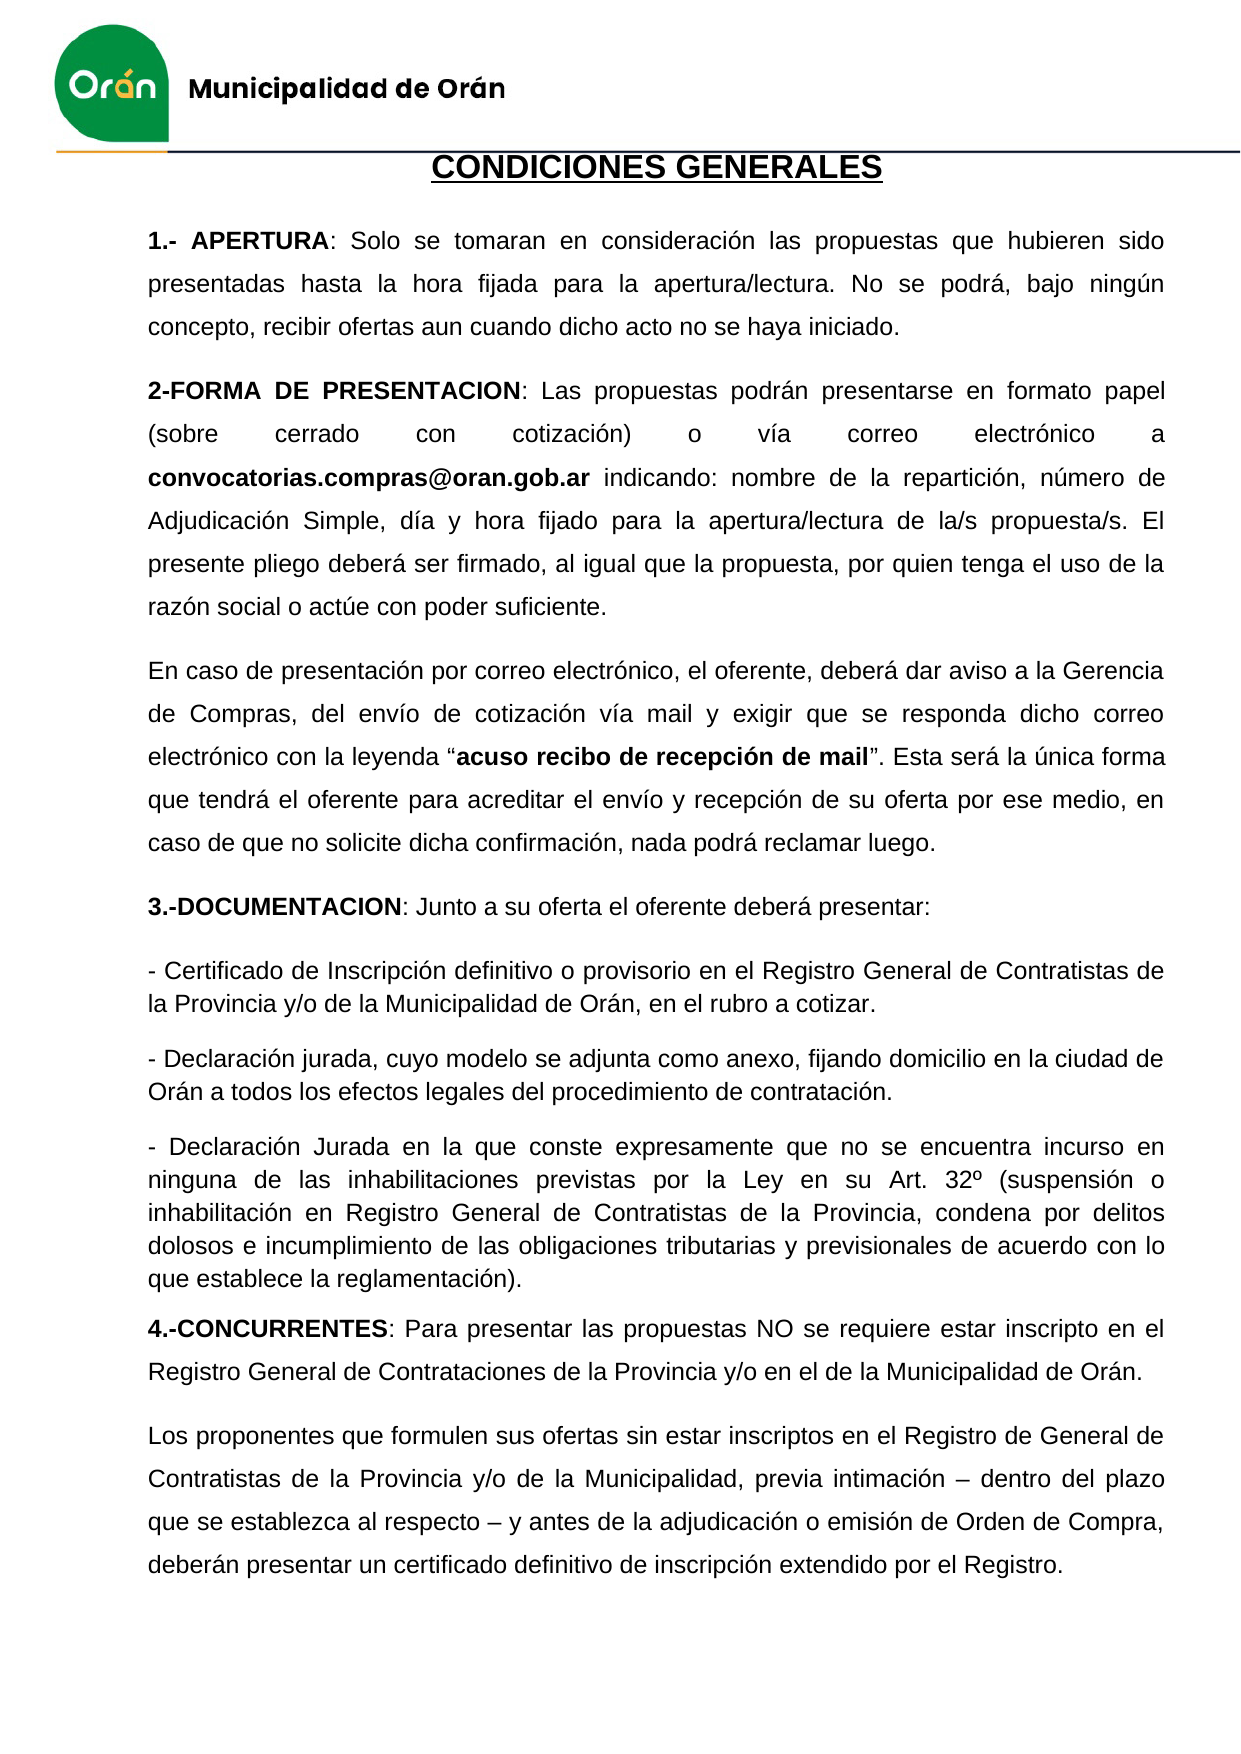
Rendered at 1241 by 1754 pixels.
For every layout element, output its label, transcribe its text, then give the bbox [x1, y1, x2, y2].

text CONDICIONES GENERALES [148, 148, 1167, 186]
text 1.- APERTURA: Solo se tomaran en consideración las propuestas que hubieren sido presentadas hasta la hora fijada para la apertura/lectura. No se podrá, bajo ningún concepto, recibir ofertas aun cuando dicho acto no se haya iniciado. [148, 226, 1167, 341]
text 2-FORMA DE PRESENTACION: Las propuestas podrán presentarse en formato papel (sobre cerrado con cotización) o vía correo electrónico a convocatorias.compras@oran.gob.ar indicando: nombre de la repartición, número de Adjudicación Simple, día y hora fijado para la apertura/lectura de la/s propuesta/s. El presente pliego deberá ser firmado, al igual que la propuesta, por quien tenga el uso de la razón social o actúe con poder suficiente. [148, 376, 1167, 621]
text - Declaración Jurada en la que conste expresamente que no se encuentra incurso en ninguna de las inhabilitaciones previstas por la Ley en su Art. 32º (suspensión o inhabilitación en Registro General de Contratistas de la Provincia, condena por delitos dolosos e incumplimiento de las obligaciones tributarias y previsionales de acuerdo con lo que establece la reglamentación). [148, 1132, 1167, 1293]
text - Certificado de Inscripción definitivo o provisorio en el Registro General de Contratistas de la Provincia y/o de la Municipalidad de Orán, en el rubro a cotizar. [148, 956, 1167, 1018]
picture [2, 2, 1241, 1237]
text 4.-CONCURRENTES: Para presentar las propuestas NO se requiere estar inscripto en el Registro General de Contrataciones de la Provincia y/o en el de la Municipalidad de Orán. [148, 1314, 1167, 1386]
text - Declaración jurada, cuyo modelo se adjunta como anexo, fijando domicilio en la ciudad de Orán a todos los efectos legales del procedimiento de contratación. [148, 1044, 1167, 1106]
text En caso de presentación por correo electrónico, el oferente, deberá dar aviso a la Gerencia de Compras, del envío de cotización vía mail y exigir que se responda dicho correo electrónico con la leyenda “acuso recibo de recepción de mail”. Esta será la única forma que tendrá el oferente para acreditar el envío y recepción de su oferta por ese medio, en caso de que no solicite dicha confirmación, nada podrá reclamar luego. [148, 656, 1167, 857]
text 3.-DOCUMENTACION: Junto a su oferta el oferente deberá presentar: [148, 892, 1167, 921]
text Los proponentes que formulen sus ofertas sin estar inscriptos en el Registro de General de Contratistas de la Provincia y/o de la Municipalidad, previa intimación – dentro del plazo que se establezca al respecto – y antes de la adjudicación o emisión de Orden de Compra, deberán presentar un certificado definitivo de inscripción extendido por el Registro. [148, 1421, 1167, 1579]
